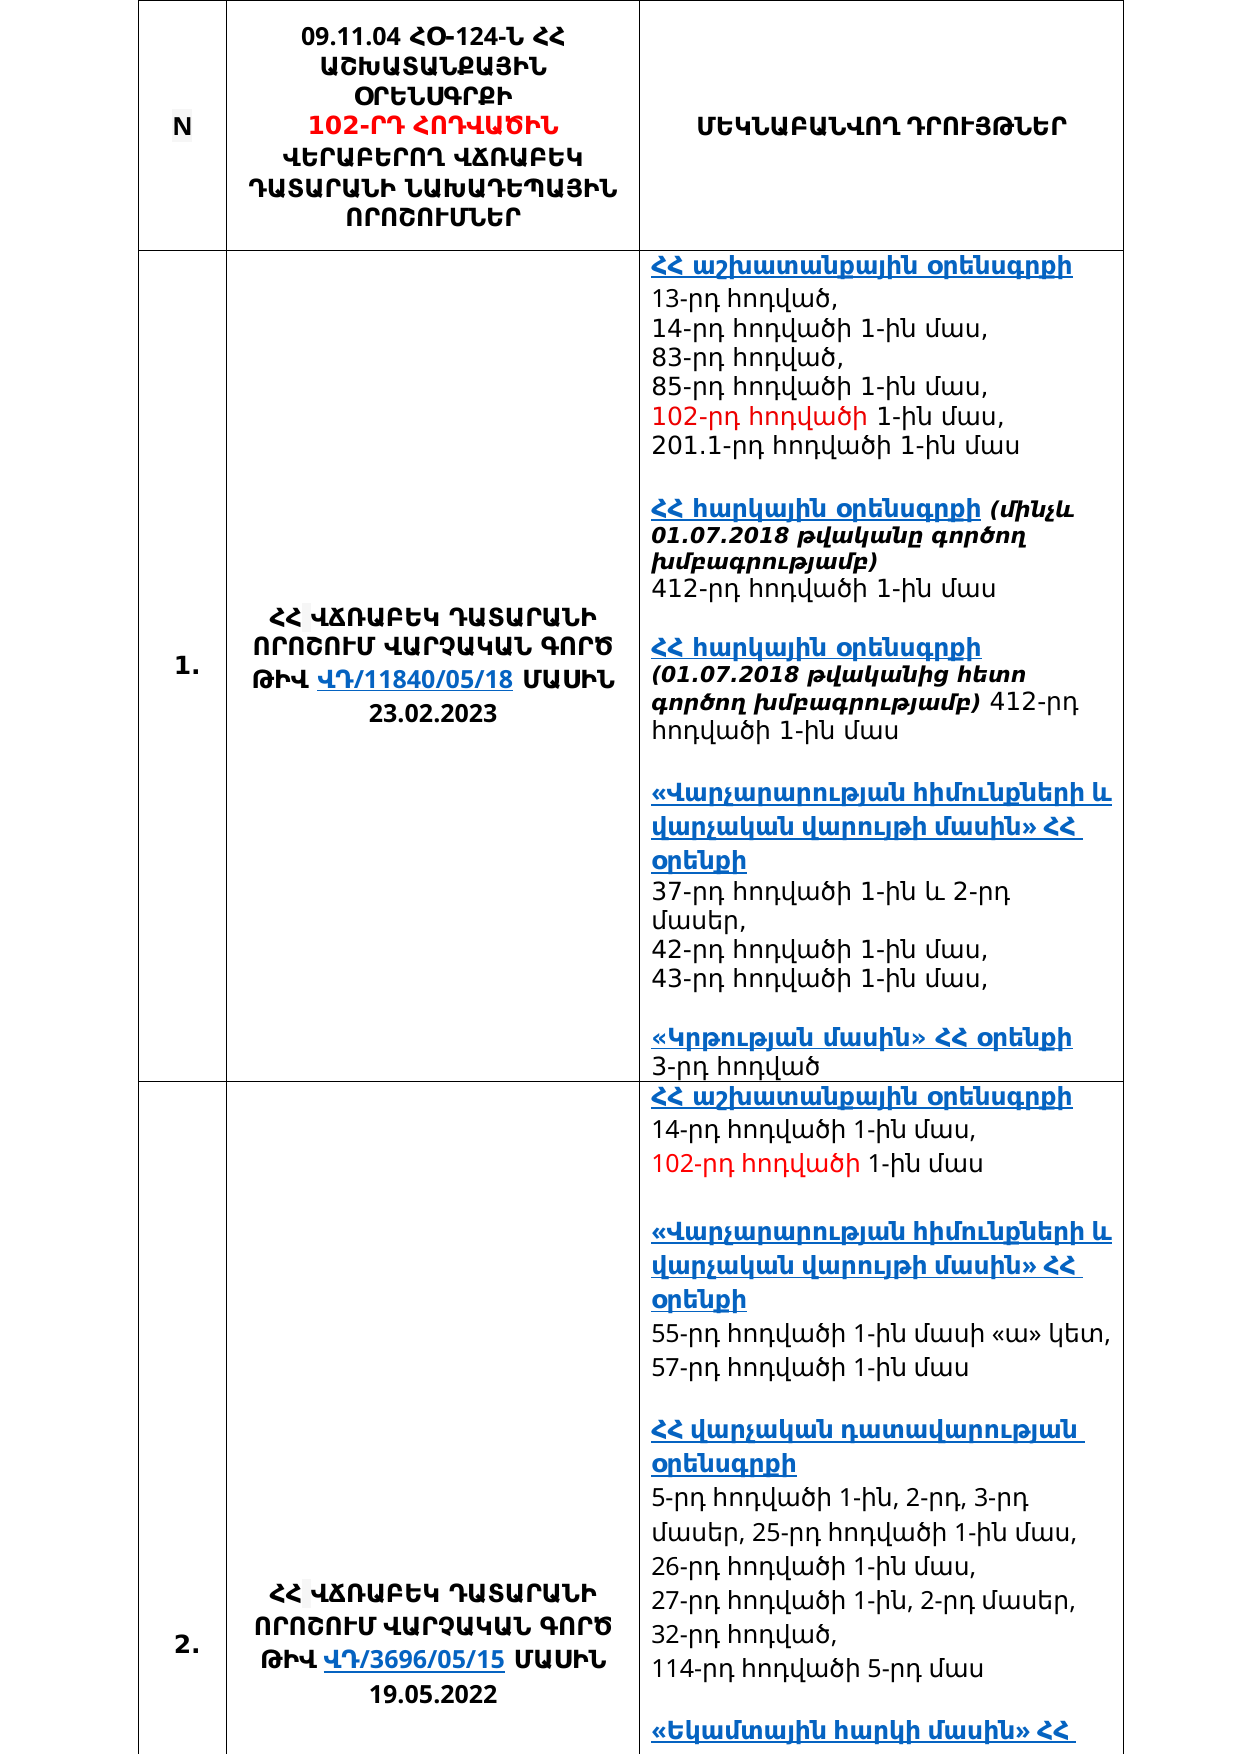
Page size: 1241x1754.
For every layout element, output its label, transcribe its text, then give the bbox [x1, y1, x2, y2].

table_header ՄԵԿՆԱԲԱՆՎՈՂ ԴՐՈՒՅԹՆԵՐ [640, 1, 1123, 250]
table_cell ՀՀ աշխատանքային օրենսգրքի 13-րդ հոդված, 14-րդ հոդվածի 1-ին մաս, 83-րդ հոդված, 85-րդ հոդվածի 1-ին մաս, 102-րդ հոդվածի 1-ին մաս, 201.1-րդ հոդվածի 1-ին մաս ՀՀ հարկային օրենսգրքի (մինչև 01.07.2018 թվականը գործող խմբագրությամբ) 412-րդ հոդվածի 1-ին մաս ՀՀ հարկային օրենսգրքի (01.07.2018 թվականից հետո գործող խմբագրությամբ) 412-րդ հոդվածի 1-ին մաս «Վարչարարության հիմունքների և վարչական վարույթի մասին» ՀՀ օրենքի 37-րդ հոդվածի 1-ին և 2-րդ մասեր, 42-րդ հոդվածի 1-ին մաս, 43-րդ հոդվածի 1-ին մաս, «Կրթության մասին» ՀՀ օրենքի 3-րդ հոդված [640, 251, 1123, 1081]
table_header N [139, 1, 226, 250]
table_cell ՀՀ աշխատանքային օրենսգրքի 14-րդ հոդվածի 1-ին մաս, 102-րդ հոդվածի 1-ին մաս «Վարչարարության հիմունքների և վարչական վարույթի մասին» ՀՀ օրենքի 55-րդ հոդվածի 1-ին մասի «ա» կետ, 57-րդ հոդվածի 1-ին մաս ՀՀ վարչական դատավարության օրենսգրքի 5-րդ հոդվածի 1-ին, 2-րդ, 3-րդ մասեր, 25-րդ հոդվածի 1-ին մաս, 26-րդ հոդվածի 1-ին մաս, 27-րդ հոդվածի 1-ին, 2-րդ մասեր, 32-րդ հոդված, 114-րդ հոդվածի 5-րդ մաս «Եկամտային հարկի մասին» ՀՀ օրենքի 25-րդ հոդվածի 5-րդ մաս «Հայաստանի Հանրապետությունում ստուգումների կազմակերպման և անցկացման մասին» ՀՀ օրենքի 6-րդ հոդվածի 1-ին, 2-րդ մասեր ՀՀ կառավարության 25.07.2013 թվականի թիվ 1259-Ն որոշմամբ սահմանված կարգի (որոշումն ուժը կորցրել է 01.06.18 N 613-Ն) 2-րդ, 5-րդ, 6-րդ կետեր [640, 1082, 1123, 1754]
table_cell [139, 1082, 226, 1754]
table_cell ՀՀ ՎՃՌԱԲԵԿ ԴԱՏԱՐԱՆԻ ՈՐՈՇՈՒՄ ՎԱՐՉԱԿԱՆ ԳՈՐԾ ԹԻՎ ՎԴ/11840/05/18 ՄԱՍԻՆ 23.02.2023 [227, 251, 639, 1081]
table_cell [139, 251, 226, 1081]
table_cell ՀՀ ՎՃՌԱԲԵԿ ԴԱՏԱՐԱՆԻ ՈՐՈՇՈՒՄ ՎԱՐՉԱԿԱՆ ԳՈՐԾ ԹԻՎ ՎԴ/3696/05/15 ՄԱՍԻՆ 19.05.2022 [227, 1082, 639, 1754]
table_header 09.11.04 ՀՕ-124-Ն ՀՀ ԱՇԽԱՏԱՆՔԱՅԻՆ ՕՐԵՆՍԳՐՔԻ 102-ՐԴ ՀՈԴՎԱԾԻՆ ՎԵՐԱԲԵՐՈՂ ՎՃՌԱԲԵԿ ԴԱՏԱՐԱՆԻ ՆԱԽԱԴԵՊԱՅԻՆ ՈՐՈՇՈՒՄՆԵՐ [227, 1, 639, 250]
